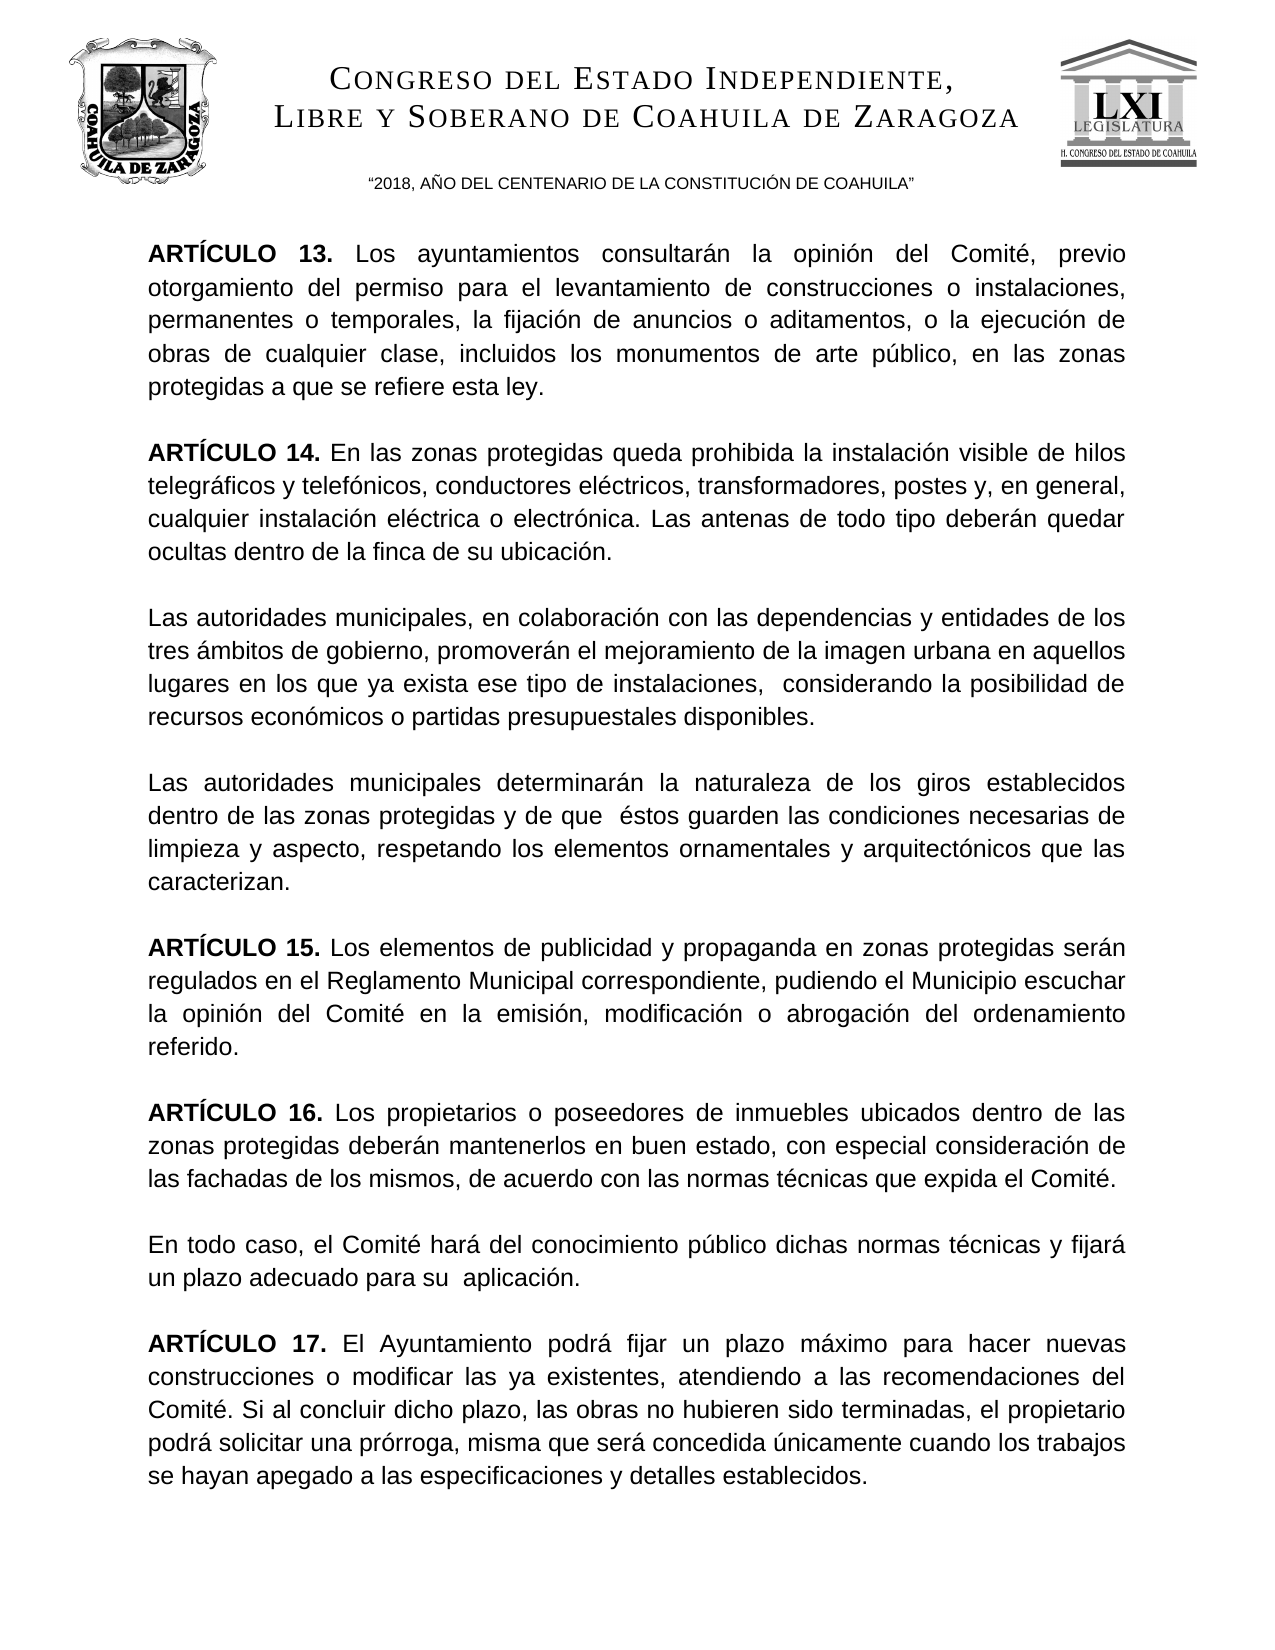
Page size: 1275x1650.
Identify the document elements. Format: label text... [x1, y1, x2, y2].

text ARTÍCULO 15. Los elementos de publicidad y propaganda en zonas protegidas serán regulados en el Reglamento Municipal correspondiente, pudiendo el Municipio escuchar la opinión del Comité en la emisión, modificación o abrogación del ordenamiento referido. [148, 933, 1127, 1061]
text Las autoridades municipales, en colaboración con las dependencias y entidades de los tres ámbitos de gobierno, promoverán el mejoramiento de la imagen urbana en aquellos lugares en los que ya exista ese tipo de instalaciones, considerando la posibilidad de recursos económicos o partidas presupuestales disponibles. [148, 603, 1127, 731]
picture [1059, 36, 1198, 170]
text ARTÍCULO 17. El Ayuntamiento podrá fijar un plazo máximo para hacer nuevas construcciones o modificar las ya existentes, atendiendo a las recomendaciones del Comité. Si al concluir dicho plazo, las obras no hubieren sido terminadas, el propietario podrá solicitar una prórroga, misma que será concedida únicamente cuando los trabajos se hayan apegado a las especificaciones y detalles establecidos. [148, 1329, 1127, 1490]
text En todo caso, el Comité hará del conocimiento público dichas normas técnicas y fijará un plazo adecuado para su aplicación. [148, 1230, 1127, 1292]
text ARTÍCULO 16. Los propietarios o poseedores de inmuebles ubicados dentro de las zonas protegidas deberán mantenerlos en buen estado, con especial consideración de las fachadas de los mismos, de acuerdo con las normas técnicas que expida el Comité. [148, 1098, 1127, 1193]
text ARTÍCULO 13. Los ayuntamientos consultarán la opinión del Comité, previo otorgamiento del permiso para el levantamiento de construcciones o instalaciones, permanentes o temporales, la fijación de anuncios o aditamentos, o la ejecución de obras de cualquier clase, incluidos los monumentos de arte público, en las zonas protegidas a que se refiere esta ley. [148, 239, 1127, 400]
text ARTÍCULO 14. En las zonas protegidas queda prohibida la instalación visible de hilos telegráficos y telefónicos, conductores eléctricos, transformadores, postes y, en general, cualquier instalación eléctrica o electrónica. Las antenas de todo tipo deberán quedar ocultas dentro de la finca de su ubicación. [148, 438, 1127, 565]
picture [68, 38, 217, 184]
text Las autoridades municipales determinarán la naturaleza de los giros establecidos dentro de las zonas protegidas y de que éstos guarden las condiciones necesarias de limpieza y aspecto, respetando los elementos ornamentales y arquitectónicos que las caracterizan. [148, 768, 1127, 896]
